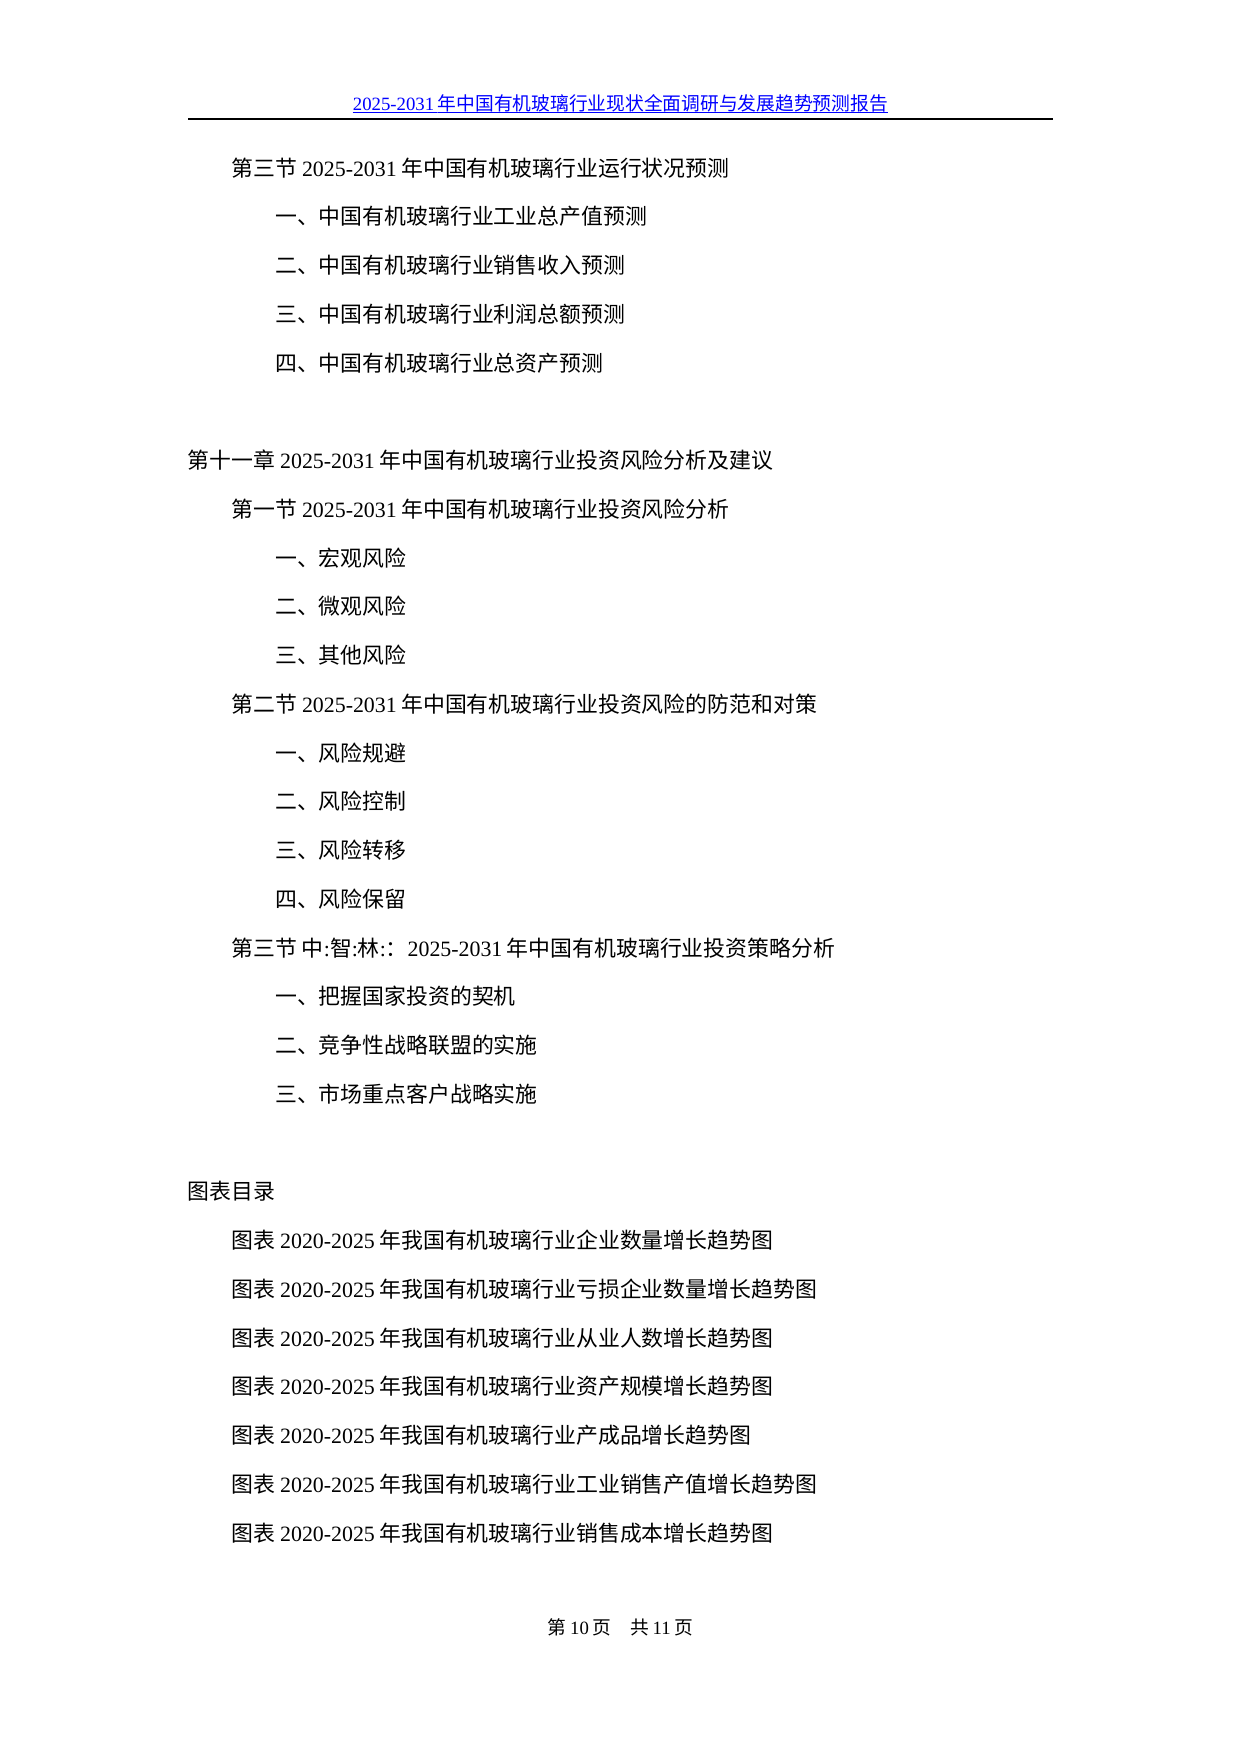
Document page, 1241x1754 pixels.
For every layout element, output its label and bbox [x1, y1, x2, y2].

text [187, 150, 1053, 1548]
